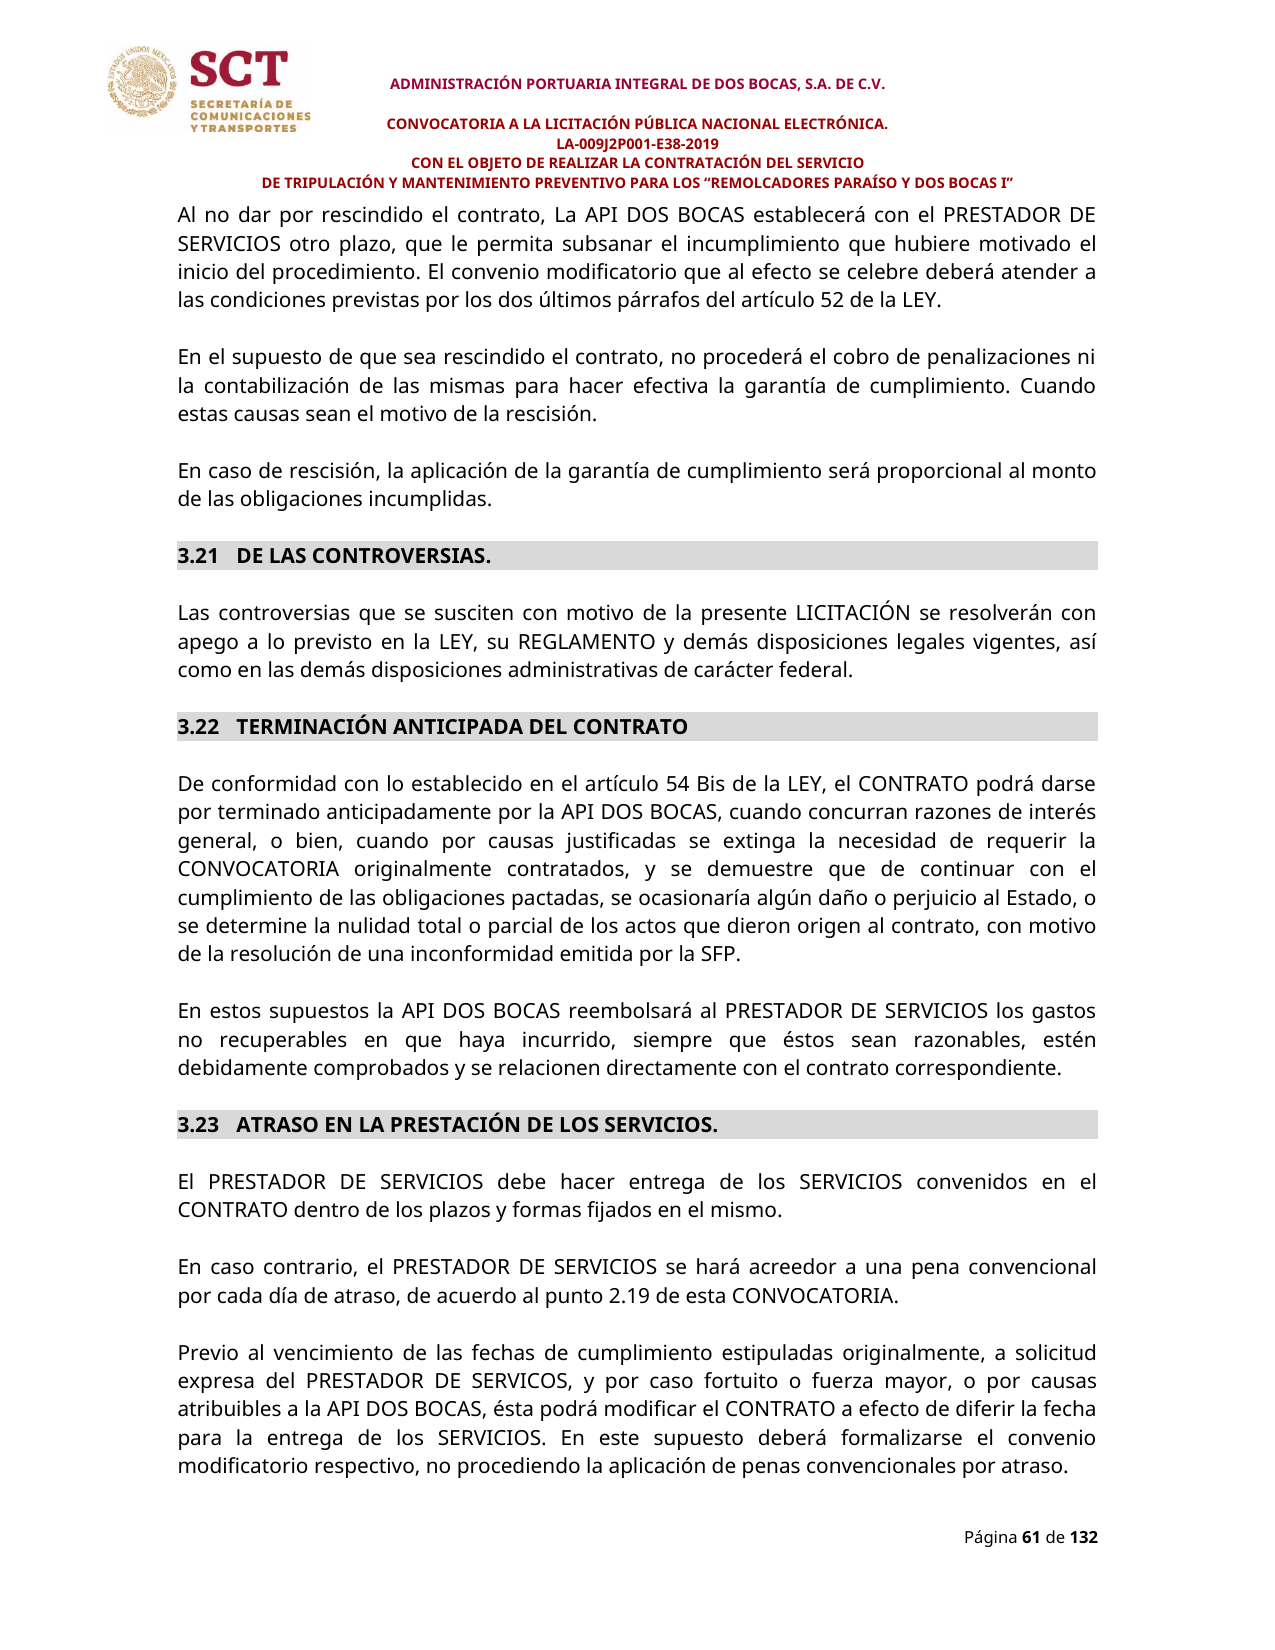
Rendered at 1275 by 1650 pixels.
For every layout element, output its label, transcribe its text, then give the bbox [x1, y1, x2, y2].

picture [107, 46, 311, 132]
text Al no dar por rescindido el contrato, La API DOS BOCAS establecerá con el PRESTADOR DE SERVICIOS otro plazo, que le permita subsanar el incumplimiento que hubiere motivado el inicio del procedimiento. El convenio modificatorio que al efecto se celebre deberá atender a las condiciones previstas por los dos últimos párrafos del artículo 52 de la LEY. [177, 200, 1098, 314]
text 3.22 TERMINACIÓN ANTICIPADA DEL CONTRATO [177, 712, 1098, 741]
text Las controversias que se susciten con motivo de la presente LICITACIÓN se resolverán con apego a lo previsto en la LEY, su REGLAMENTO y demás disposiciones legales vigentes, así como en las demás disposiciones administrativas de carácter federal. [177, 598, 1098, 684]
text 3.23 ATRASO EN LA PRESTACIÓN DE LOS SERVICIOS. [177, 1110, 1098, 1139]
text En caso de rescisión, la aplicación de la garantía de cumplimiento será proporcional al monto de las obligaciones incumplidas. [177, 456, 1098, 513]
text En el supuesto de que sea rescindido el contrato, no procederá el cobro de penalizaciones ni la contabilización de las mismas para hacer efectiva la garantía de cumplimiento. Cuando estas causas sean el motivo de la rescisión. [177, 342, 1098, 428]
text En caso contrario, el PRESTADOR DE SERVICIOS se hará acreedor a una pena convencional por cada día de atraso, de acuerdo al punto 2.19 de esta CONVOCATORIA. [177, 1252, 1098, 1309]
text 3.21 DE LAS CONTROVERSIAS. [177, 541, 1098, 570]
text Previo al vencimiento de las fechas de cumplimiento estipuladas originalmente, a solicitud expresa del PRESTADOR DE SERVICOS, y por caso fortuito o fuerza mayor, o por causas atribuibles a la API DOS BOCAS, ésta podrá modificar el CONTRATO a efecto de diferir la fecha para la entrega de los SERVICIOS. En este supuesto deberá formalizarse el convenio modificatorio respectivo, no procediendo la aplicación de penas convencionales por atraso. [177, 1338, 1098, 1480]
text De conformidad con lo establecido en el artículo 54 Bis de la LEY, el CONTRATO podrá darse por terminado anticipadamente por la API DOS BOCAS, cuando concurran razones de interés general, o bien, cuando por causas justificadas se extinga la necesidad de requerir la CONVOCATORIA originalmente contratados, y se demuestre que de continuar con el cumplimiento de las obligaciones pactadas, se ocasionaría algún daño o perjuicio al Estado, o se determine la nulidad total o parcial de los actos que dieron origen al contrato, con motivo de la resolución de una inconformidad emitida por la SFP. [177, 769, 1098, 968]
text El PRESTADOR DE SERVICIOS debe hacer entrega de los SERVICIOS convenidos en el CONTRATO dentro de los plazos y formas fijados en el mismo. [177, 1167, 1098, 1224]
text En estos supuestos la API DOS BOCAS reembolsará al PRESTADOR DE SERVICIOS los gastos no recuperables en que haya incurrido, siempre que éstos sean razonables, estén debidamente comprobados y se relacionen directamente con el contrato correspondiente. [177, 996, 1098, 1082]
